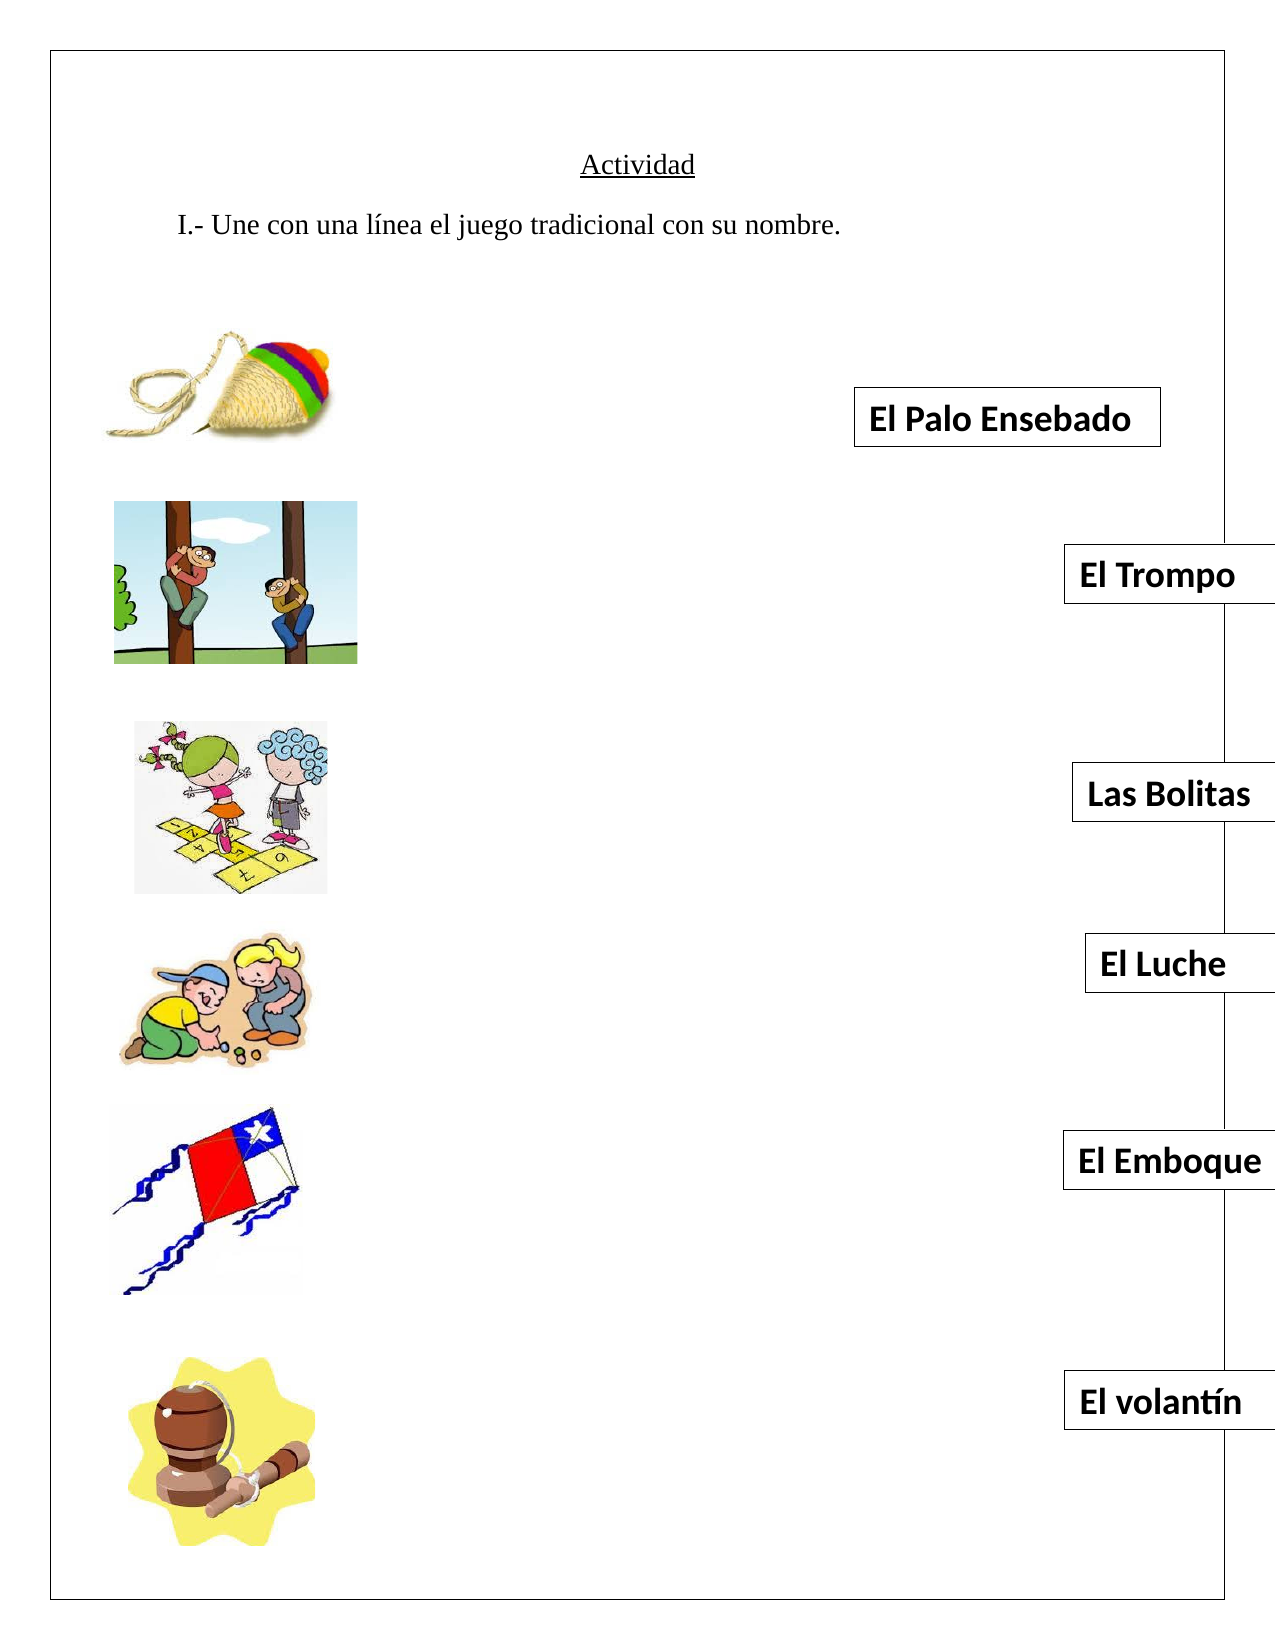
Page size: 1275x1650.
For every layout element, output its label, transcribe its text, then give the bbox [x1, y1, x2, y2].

picture [128, 1357, 316, 1546]
picture [134, 721, 328, 894]
picture [114, 501, 358, 664]
text Actividad [177, 147, 1098, 181]
picture [118, 921, 322, 1075]
picture [101, 314, 339, 443]
text I.- Une con una línea el juego tradicional con su nombre. [177, 207, 1098, 240]
picture [109, 1104, 303, 1295]
